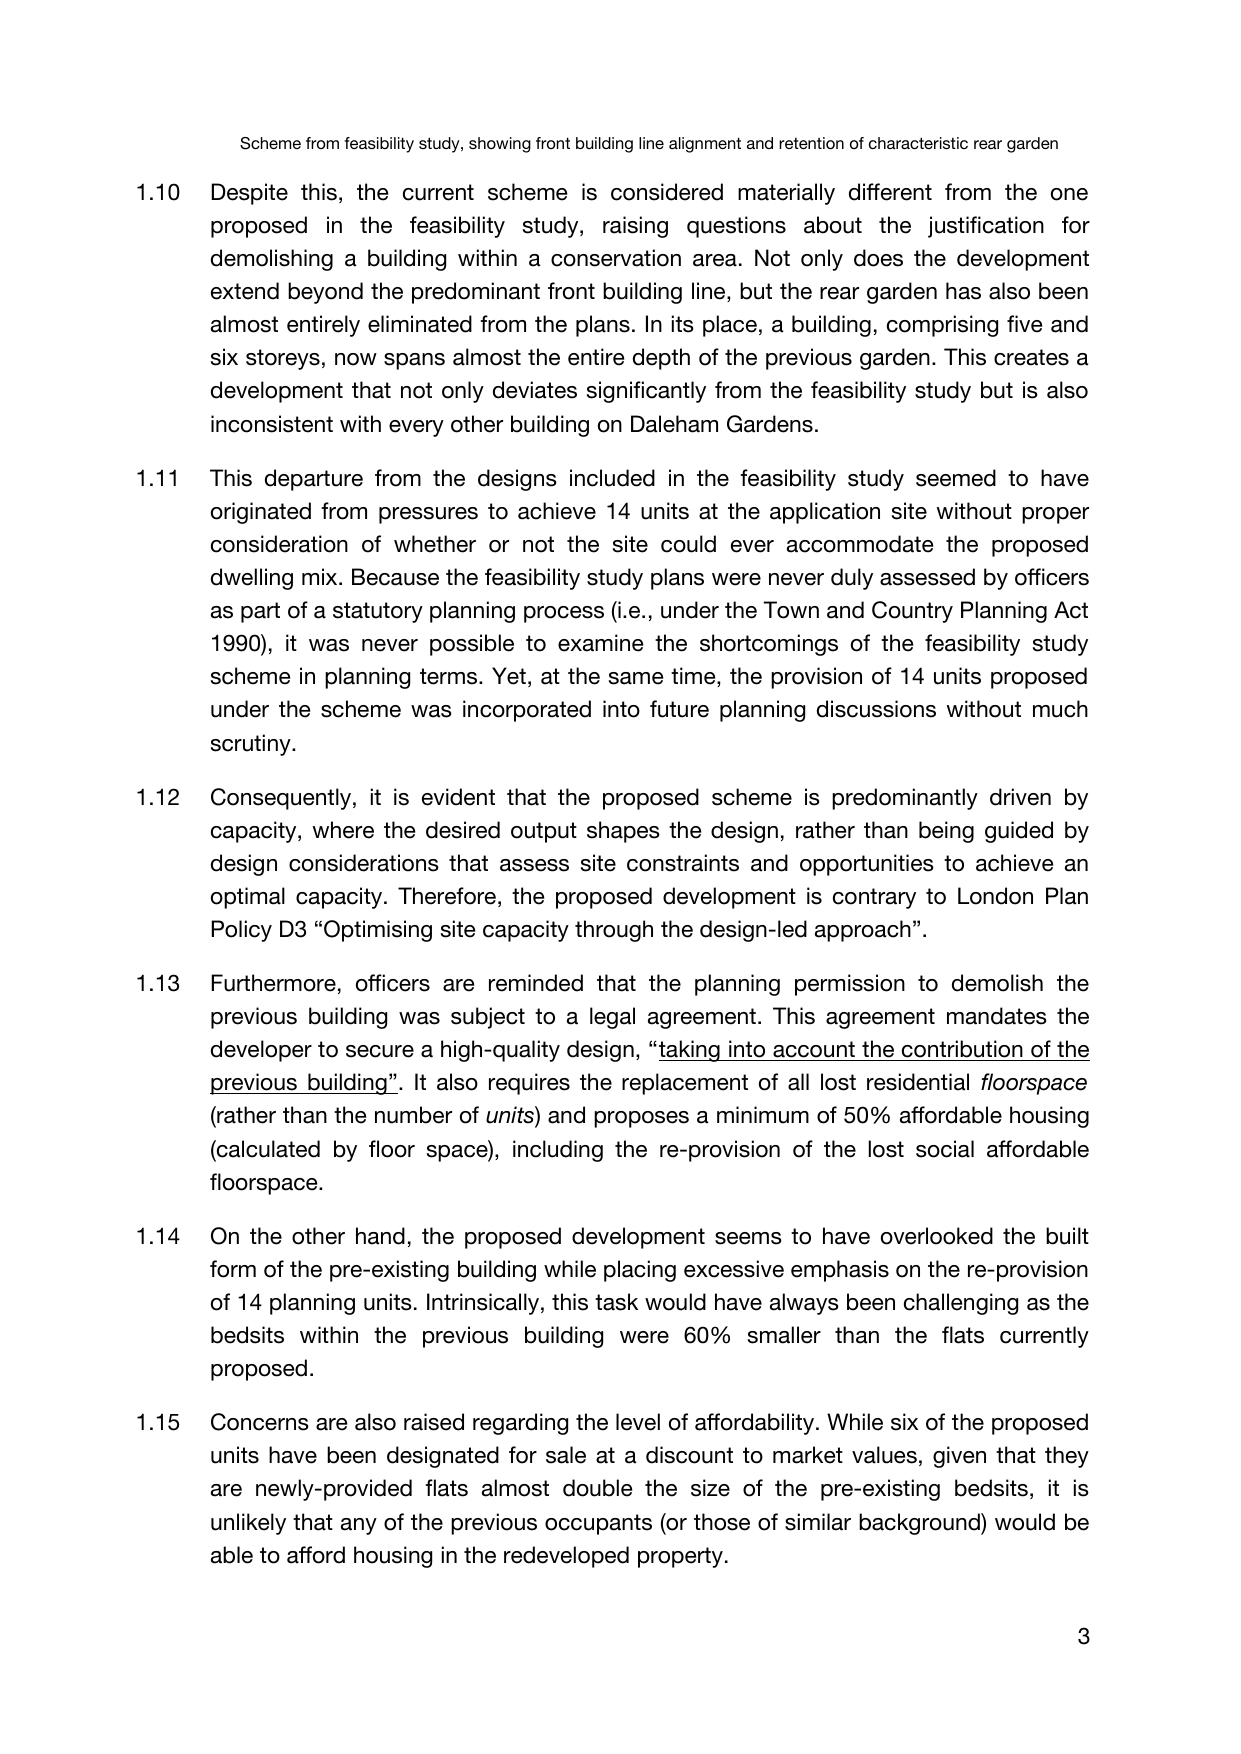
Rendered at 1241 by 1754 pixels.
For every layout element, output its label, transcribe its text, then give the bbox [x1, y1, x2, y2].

subtitle Furthermore, officers are reminded that the planning permission to demolish the previous building was subject to a legal agreement. This agreement mandates the developer to secure a high-quality design, “taking into account the contribution of the previous building”. It also requires the replacement of all lost residential floorspace (rather than the number of units) and proposes a minimum of 50% affordable housing (calculated by floor space), including the re-provision of the lost social affordable floorspace. [180, 969, 1090, 1197]
subtitle Concerns are also raised regarding the level of affordability. While six of the proposed units have been designated for sale at a discount to market values, given that they are newly-provided flats almost double the size of the pre-existing bedsits, it is unlikely that any of the previous occupants (or those of similar background) would be able to afford housing in the redeveloped property. [180, 1408, 1090, 1570]
subtitle On the other hand, the proposed development seems to have overlooked the built form of the pre-existing building while placing excessive emphasis on the re-provision of 14 planning units. Intrinsically, this task would have always been challenging as the bedsits within the previous building were 60% smaller than the flats currently proposed. [180, 1222, 1090, 1383]
subtitle Despite this, the current scheme is considered materially different from the one proposed in the feasibility study, raising questions about the justification for demolishing a building within a conservation area. Not only does the development extend beyond the predominant front building line, but the rear garden has also been almost entirely eliminated from the plans. In its place, a building, comprising five and six storeys, now spans almost the entire depth of the previous garden. This creates a development that not only deviates significantly from the feasibility study but is also inconsistent with every other building on Daleham Gardens. [180, 178, 1090, 439]
subtitle Consequently, it is evident that the proposed scheme is predominantly driven by capacity, where the desired output shapes the design, rather than being guided by design considerations that assess site constraints and opportunities to achieve an optimal capacity. Therefore, the proposed development is contrary to London Plan Policy D3 “Optimising site capacity through the design-led approach”. [180, 783, 1090, 944]
subtitle This departure from the designs included in the feasibility study seemed to have originated from pressures to achieve 14 units at the application site without proper consideration of whether or not the site could ever accommodate the proposed dwelling mix. Because the feasibility study plans were never duly assessed by officers as part of a statutory planning process (i.e., under the Town and Country Planning Act 1990), it was never possible to examine the shortcomings of the feasibility study scheme in planning terms. Yet, at the same time, the provision of 14 units proposed under the scheme was incorporated into future planning discussions without much scrutiny. [180, 464, 1090, 758]
subtitle Scheme from feasibility study, showing front building line alignment and retention of characteristic rear garden [210, 133, 1090, 154]
